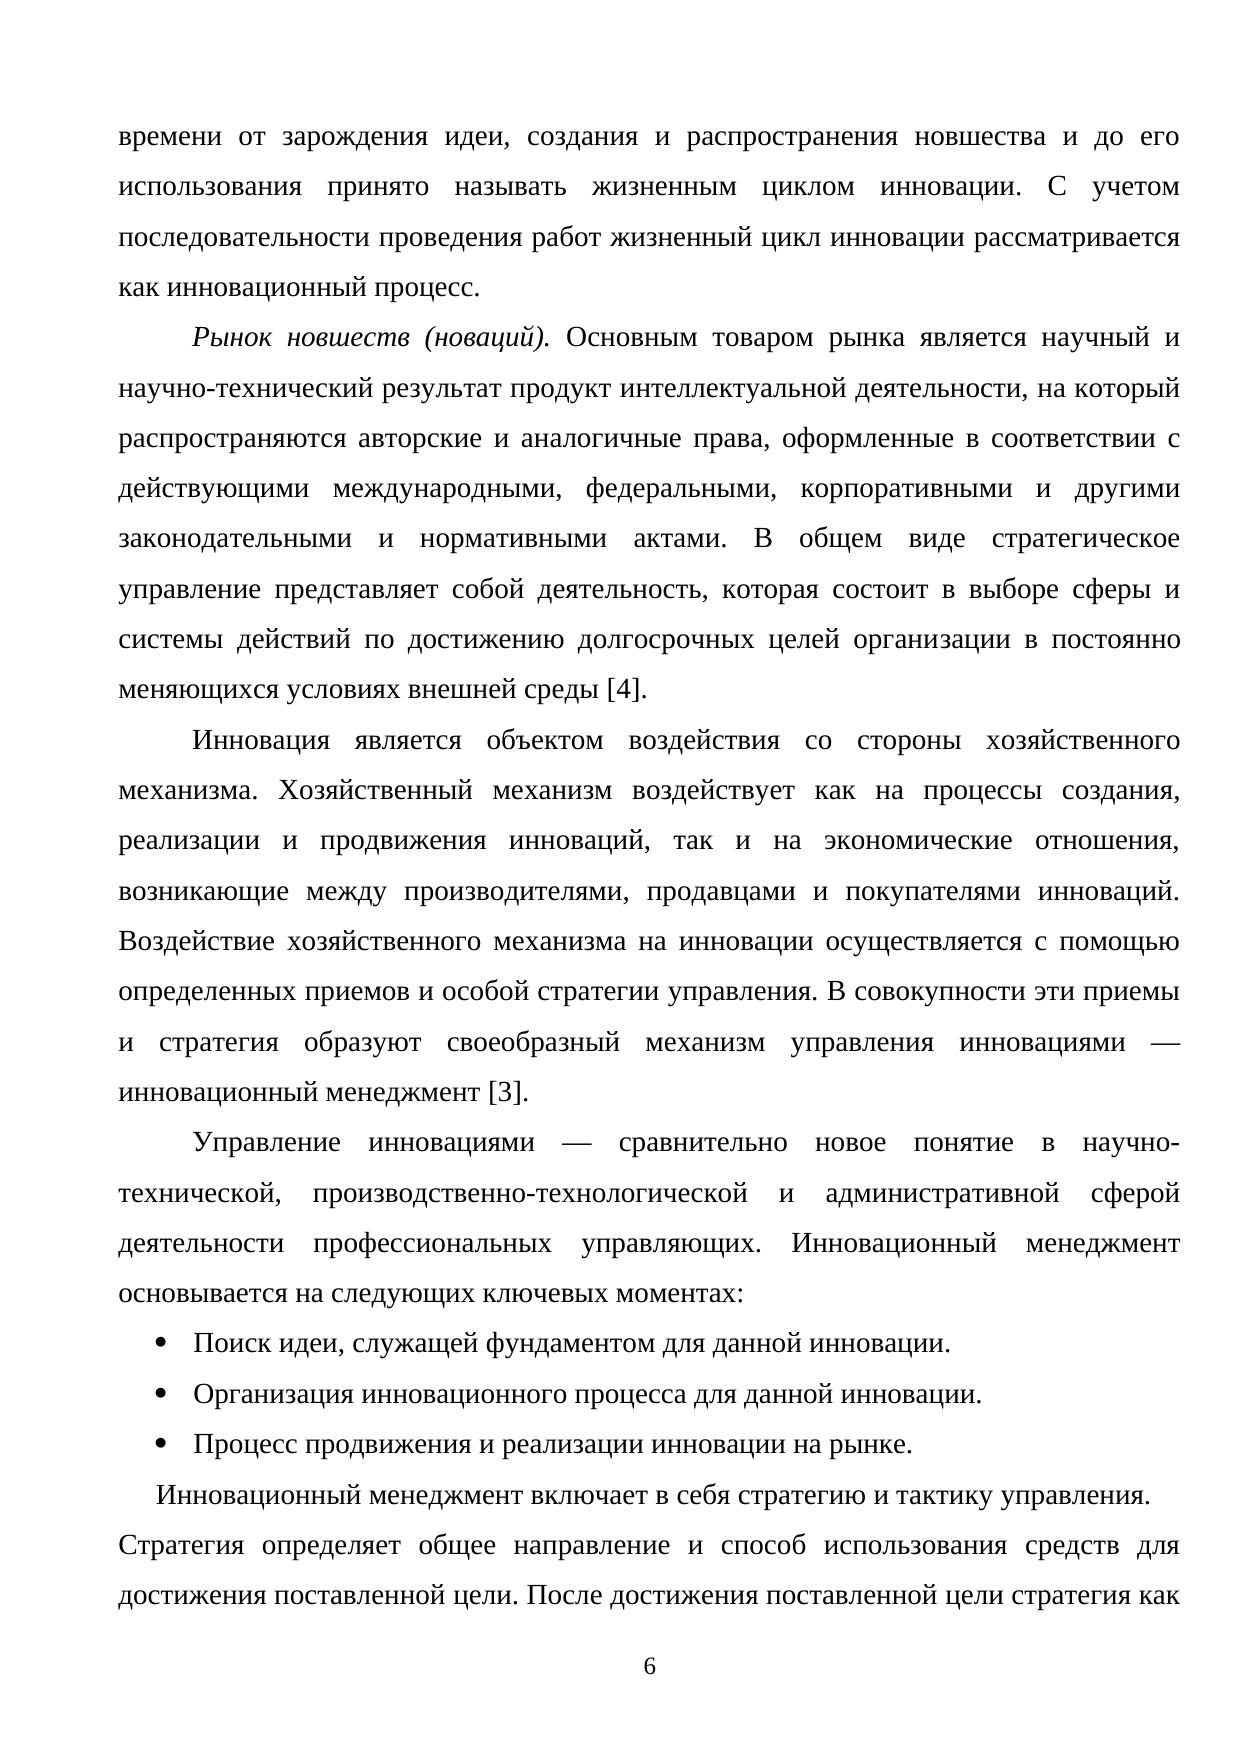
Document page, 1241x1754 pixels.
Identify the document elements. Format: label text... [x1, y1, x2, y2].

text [118, 1527, 1181, 1611]
list Организация инновационного процесса для данной инновации. [156, 1376, 1181, 1410]
text Управление инновациями — сравнительно новое понятие в научно-технической, производственно-технологической и административной сферой деятельности профессиональных управляющих. Инновационный менеджмент основывается на следующих ключевых моментах: [118, 1124, 1181, 1309]
list Процесс продвижения и реализации инновации на рынке. [156, 1426, 1181, 1460]
text Инновационный менеджмент включает в себя стратегию и тактику управления. [118, 1477, 1181, 1510]
text Инновация является объектом воздействия со стороны хозяйственного механизма. Хозяйственный механизм воздействует как на процессы создания, реализации и продвижения инноваций, так и на экономические отношения, возникающие между производителями, продавцами и покупателями инноваций. Воздействие хозяйственного механизма на инновации осуществляется с помощью определенных приемов и особой стратегии управления. В совокупности эти приемы и стратегия образуют своеобразный механизм управления инновациями — инновационный менеджмент [3]. [118, 722, 1181, 1108]
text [118, 118, 1181, 303]
list Поиск идеи, служащей фундаментом для данной инновации. [156, 1326, 1181, 1359]
text Рынок новшеств (новаций). Основным товаром рынка является научный и научно-технический результат продукт интеллектуальной деятельности, на который распространяются авторские и аналогичные права, оформленные в соответствии с действующими международными, федеральными, корпоративными и другими законодательными и нормативными актами. В общем виде стратегическое управление представляет собой деятельность, которая состоит в выборе сферы и системы действий по достижению долгосрочных целей организации в постоянно меняющихся условиях внешней среды [4]. [118, 319, 1181, 705]
